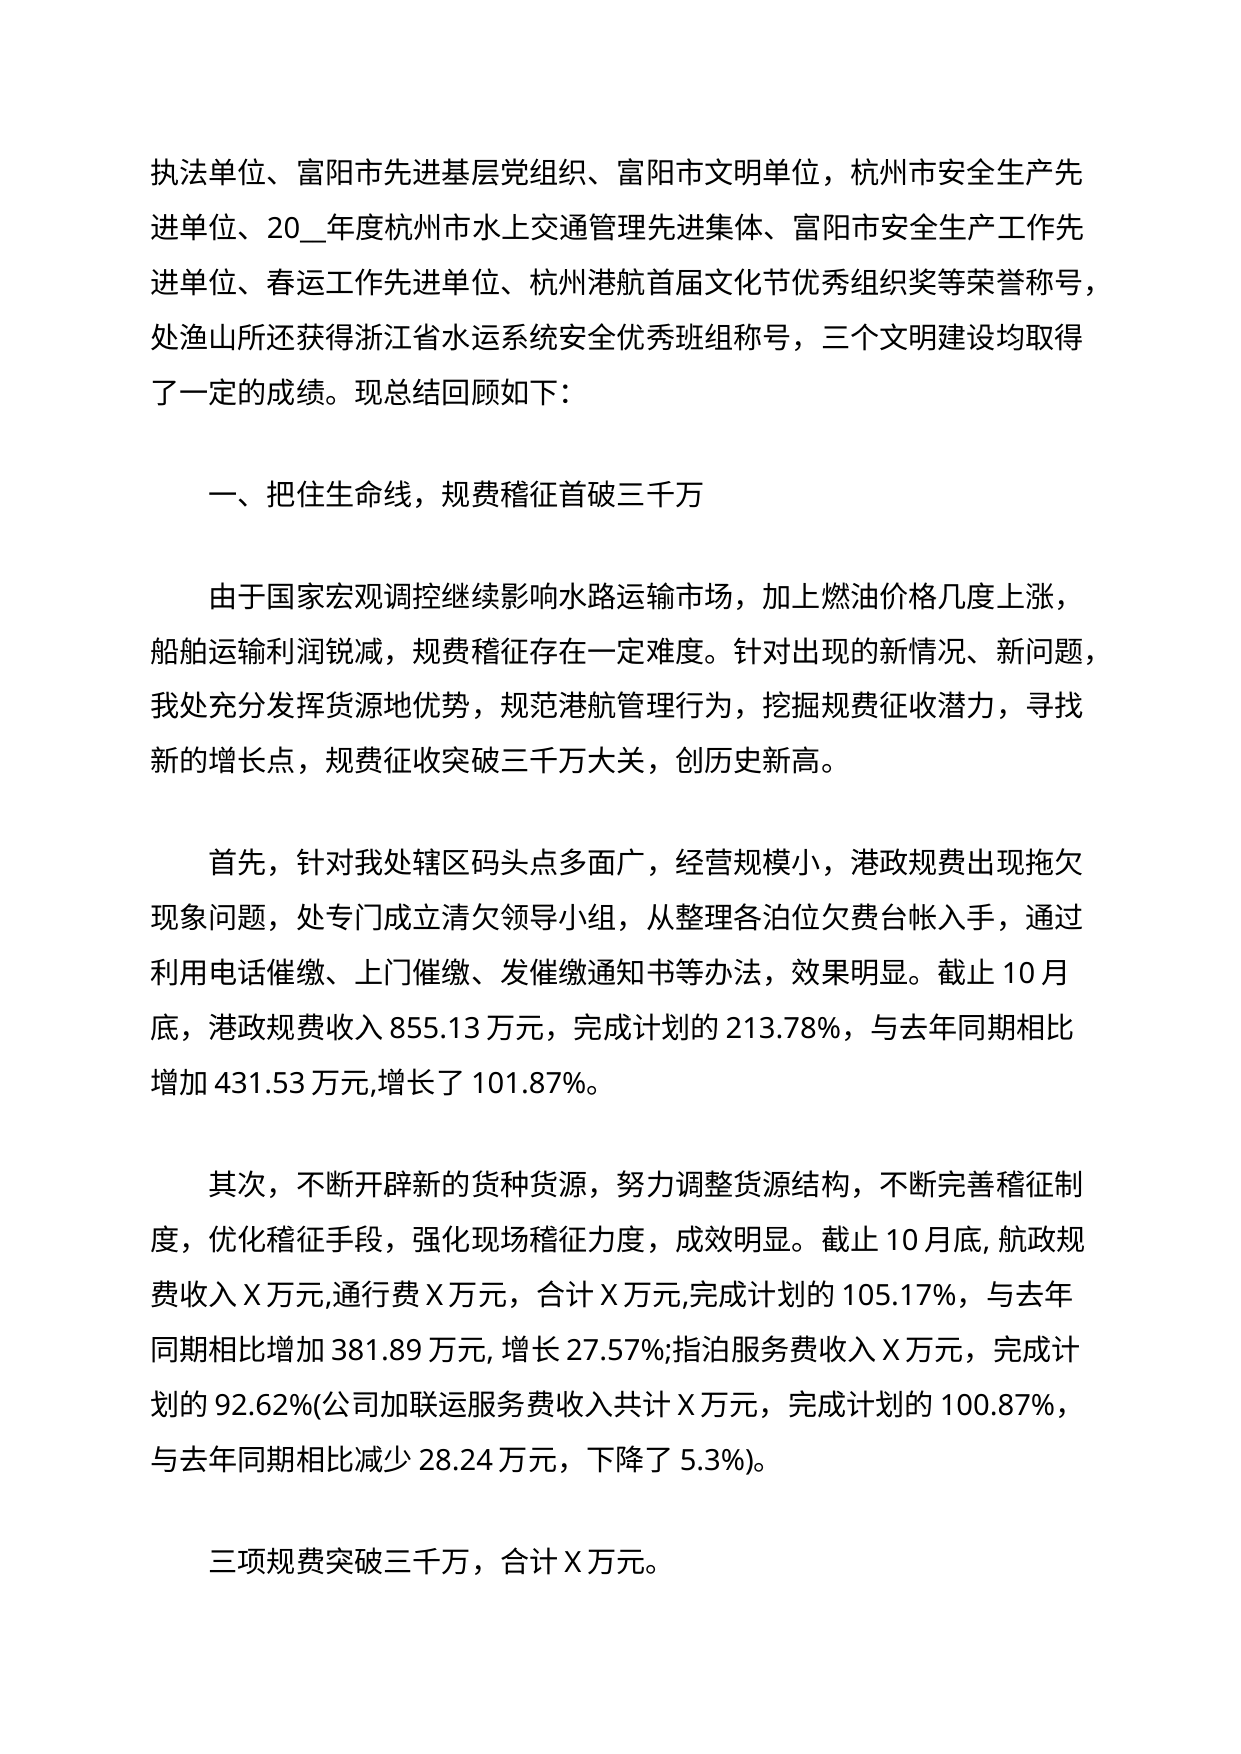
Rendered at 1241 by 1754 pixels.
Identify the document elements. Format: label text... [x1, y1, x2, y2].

text 其次，不断开辟新的货种货源，努力调整货源结构，不断完善稽征制度，优化稽征手段，强化现场稽征力度，成效明显。截止10月底, 航政规费收入X万元,通行费X万元，合计X万元,完成计划的105.17%，与去年同期相比增加381.89万元, 增长27.57%;指泊服务费收入X万元，完成计划的92.62%(公司加联运服务费收入共计X万元，完成计划的100.87%，与去年同期相比减少28.24万元，下降了5.3%)。 [150, 1161, 1090, 1479]
text 三项规费突破三千万，合计X万元。 [150, 1538, 1090, 1581]
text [150, 150, 1090, 412]
text 首先，针对我处辖区码头点多面广，经营规模小，港政规费出现拖欠现象问题，处专门成立清欠领导小组，从整理各泊位欠费台帐入手，通过利用电话催缴、上门催缴、发催缴通知书等办法，效果明显。截止10月底，港政规费收入855.13万元，完成计划的213.78%，与去年同期相比增加431.53万元,增长了101.87%。 [150, 840, 1090, 1102]
text 由于国家宏观调控继续影响水路运输市场，加上燃油价格几度上涨，船舶运输利润锐减，规费稽征存在一定难度。针对出现的新情况、新问题，我处充分发挥货源地优势，规范港航管理行为，挖掘规费征收潜力，寻找新的增长点，规费征收突破三千万大关，创历史新高。 [150, 573, 1090, 780]
text 一、把住生命线，规费稽征首破三千万 [150, 471, 1090, 514]
